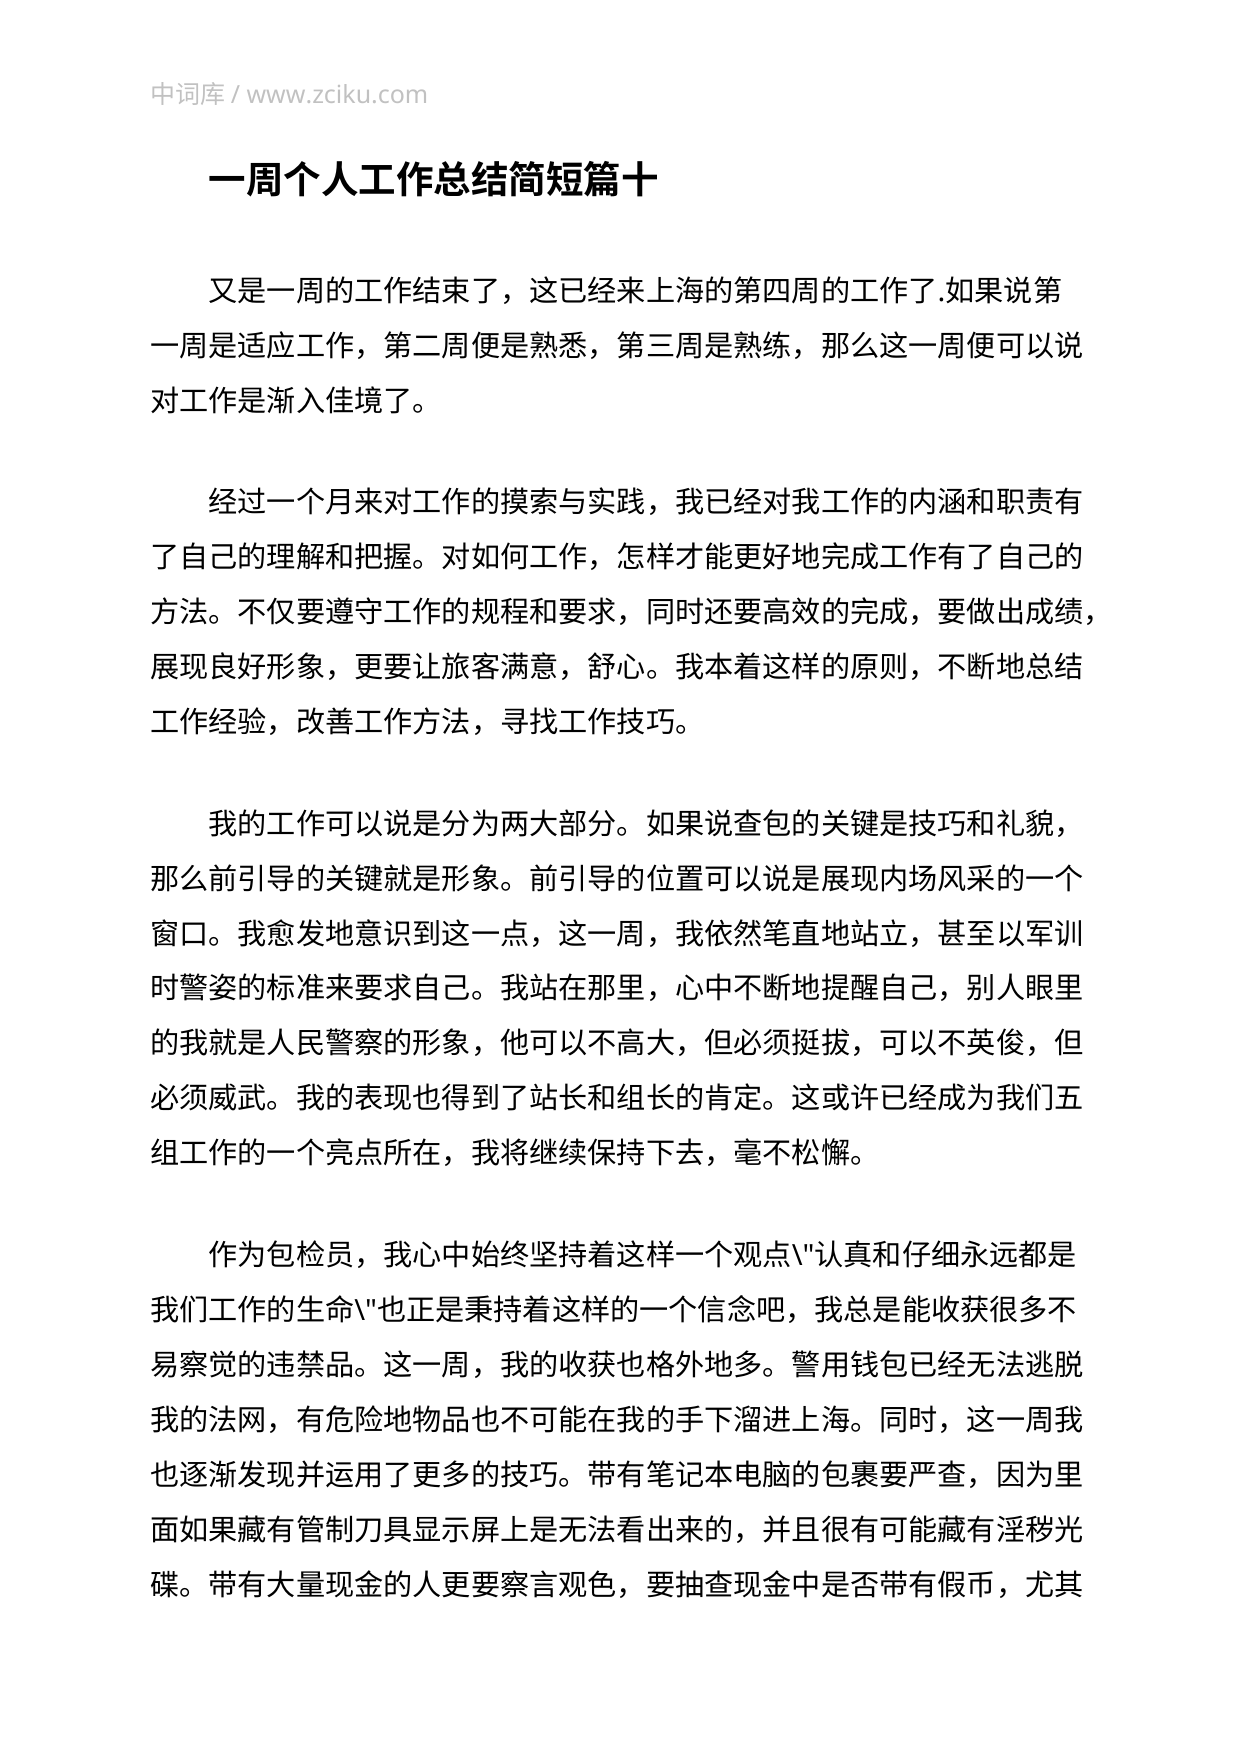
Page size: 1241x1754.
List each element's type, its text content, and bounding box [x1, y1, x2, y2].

text 我的工作可以说是分为两大部分。如果说查包的关键是技巧和礼貌，那么前引导的关键就是形象。前引导的位置可以说是展现内场风采的一个窗口。我愈发地意识到这一点，这一周，我依然笔直地站立，甚至以军训时警姿的标准来要求自己。我站在那里，心中不断地提醒自己，别人眼里的我就是人民警察的形象，他可以不高大，但必须挺拔，可以不英俊，但必须威武。我的表现也得到了站长和组长的肯定。这或许已经成为我们五组工作的一个亮点所在，我将继续保持下去，毫不松懈。 [150, 800, 1090, 1172]
text 经过一个月来对工作的摸索与实践，我已经对我工作的内涵和职责有了自己的理解和把握。对如何工作，怎样才能更好地完成工作有了自己的方法。不仅要遵守工作的规程和要求，同时还要高效的完成，要做出成绩，展现良好形象，更要让旅客满意，舒心。我本着这样的原则，不断地总结工作经验，改善工作方法，寻找工作技巧。 [150, 479, 1090, 741]
text 一周个人工作总结简短篇十 [150, 150, 1090, 204]
text 又是一周的工作结束了，这已经来上海的第四周的工作了.如果说第一周是适应工作，第二周便是熟悉，第三周是熟练，那么这一周便可以说对工作是渐入佳境了。 [150, 267, 1090, 419]
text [150, 1232, 1090, 1603]
